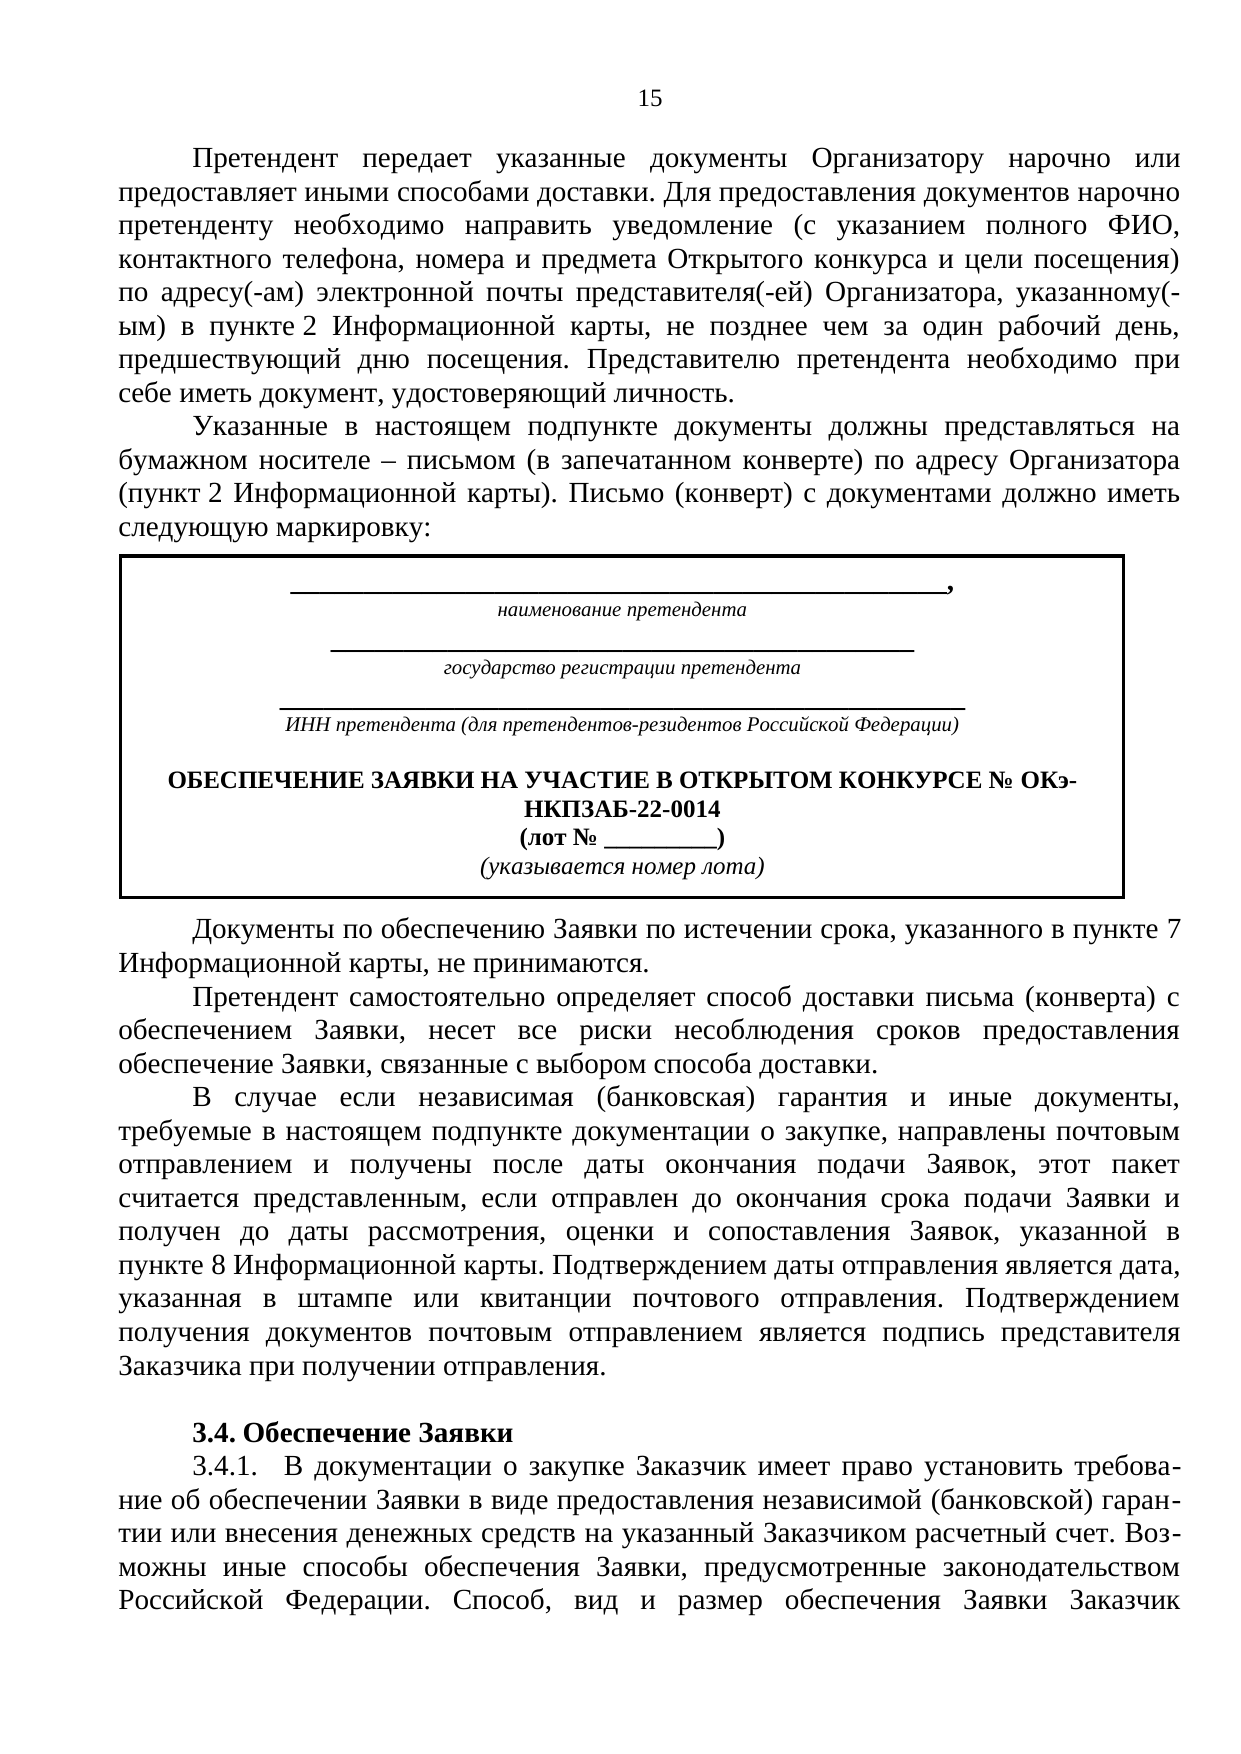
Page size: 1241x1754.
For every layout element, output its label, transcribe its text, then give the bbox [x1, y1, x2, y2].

text В случае если независимая (банковская) гарантия и иные документы, требуемые в настоящем подпункте документации о закупке, направлены почтовым отправлением и получены после даты окончания подачи Заявок, этот пакет считается представленным, если отправлен до окончания срока подачи Заявки и получен до даты рассмотрения, оценки и сопоставления Заявок, указанной в пункте 8 Информационной карты. Подтверждением даты отправления является дата, указанная в штампе или квитанции почтового отправления. Подтверждением получения документов почтовым отправлением является подпись представителя Заказчика при получении отправления. [118, 1079, 1181, 1381]
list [118, 1448, 1181, 1616]
text Претендент передает указанные документы Организатору нарочно или предоставляет иными способами доставки. Для предоставления документов нарочно претенденту необходимо направить уведомление (с указанием полного ФИО, контактного телефона, номера и предмета Открытого конкурса и цели посещения) по адресу(-ам) электронной почты представителя(-ей) Организатора, указанному(-ым) в пункте 2 Информационной карты, не позднее чем за один рабочий день, предшествующий дню посещения. Представителю претендента необходимо при себе иметь документ, удостоверяющий личность. [118, 140, 1181, 408]
text Указанные в настоящем подпункте документы должны представляться на бумажном носителе – письмом (в запечатанном конверте) по адресу Организатора (пункт 2 Информационной карты). Письмо (конверт) с документами должно иметь следующую маркировку: [118, 408, 1181, 543]
text Документы по обеспечению Заявки по истечении срока, указанного в пункте 7 Информационной карты, не принимаются. [118, 543, 1181, 979]
text Претендент самостоятельно определяет способ доставки письма (конверта) с обеспечением Заявки, несет все риски несоблюдения сроков предоставления обеспечение Заявки, связанные с выбором способа доставки. [118, 979, 1181, 1079]
list Обеспечение Заявки [118, 1415, 1181, 1448]
